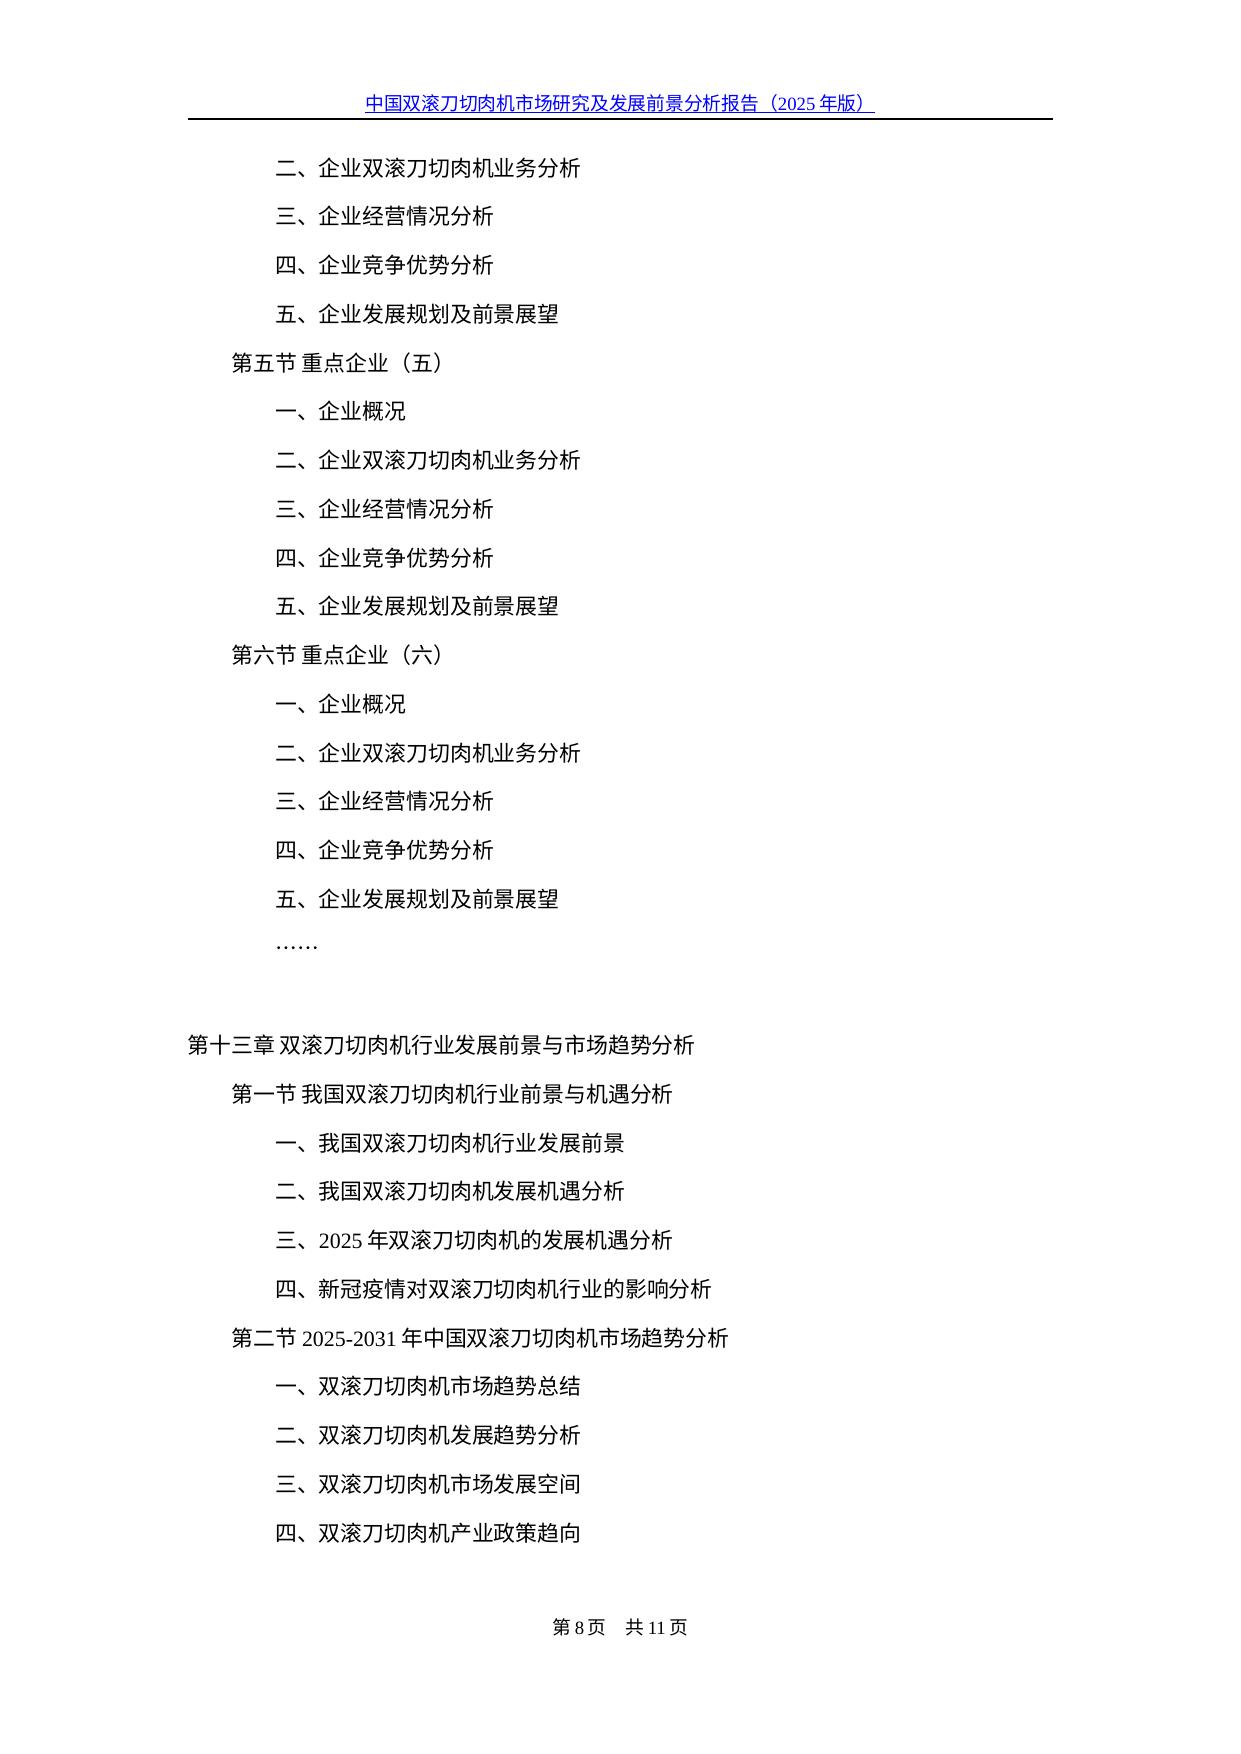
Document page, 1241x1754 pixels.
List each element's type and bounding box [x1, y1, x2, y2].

text [187, 150, 1053, 1548]
